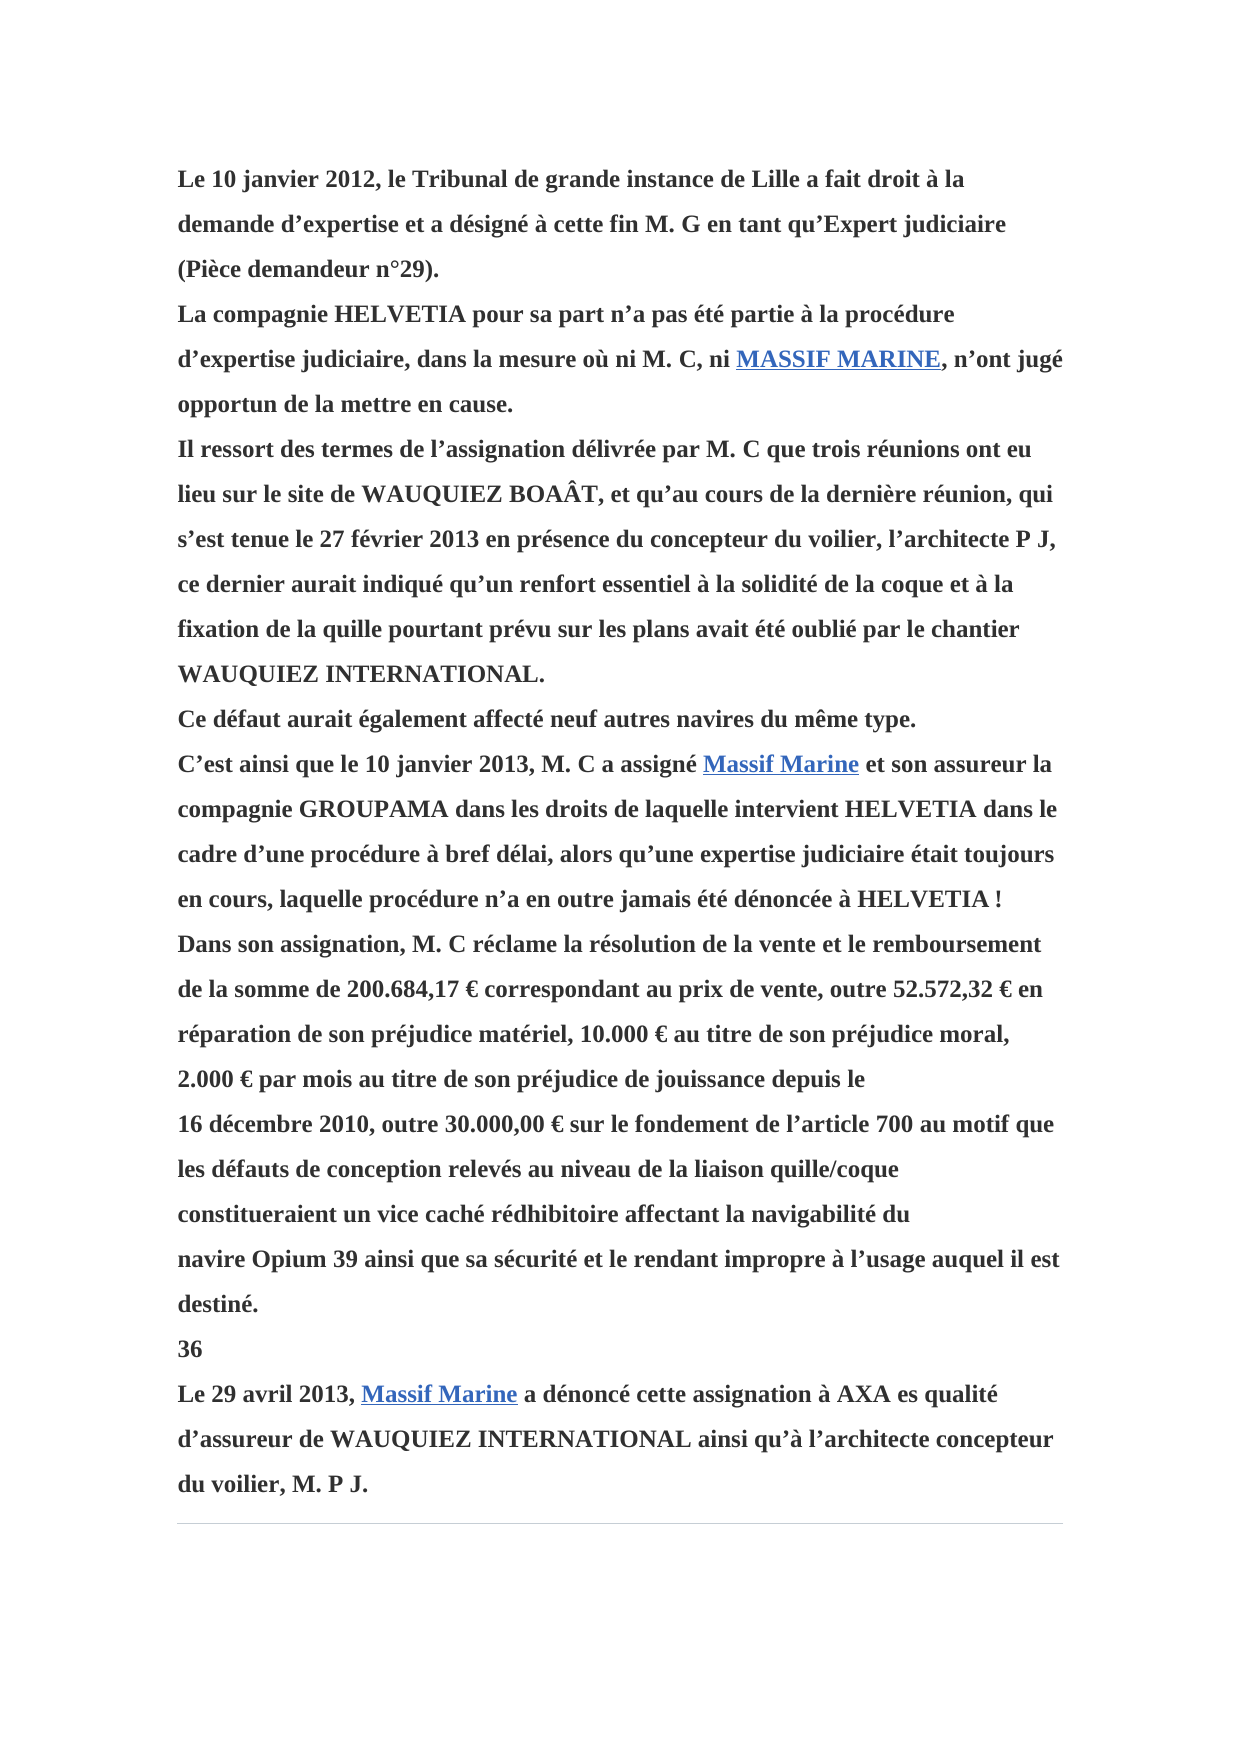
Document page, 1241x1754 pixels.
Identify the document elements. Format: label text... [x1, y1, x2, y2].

text Le 10 janvier 2012, le Tribunal de grande instance de Lille a fait droit à la demande d’expertise et a désigné à cette fin M. G en tant qu’Expert judiciaire (Pièce demandeur n°29). [177, 148, 1063, 283]
text Ce défaut aurait également affecté neuf autres navires du même type. [177, 688, 1063, 733]
text navire Opium 39 ainsi que sa sécurité et le rendant impropre à l’usage auquel il est destiné. [177, 1228, 1063, 1318]
text Le 29 avril 2013, Massif Marine a dénoncé cette assignation à AXA es qualité d’assureur de WAUQUIEZ INTERNATIONAL ainsi qu’à l’architecte concepteur du voilier, M. P J. [177, 1363, 1063, 1523]
text Dans son assignation, M. C réclame la résolution de la vente et le remboursement de la somme de 200.684,17 € correspondant au prix de vente, outre 52.572,32 € en réparation de son préjudice matériel, 10.000 € au titre de son préjudice moral, 2.000 € par mois au titre de son préjudice de jouissance depuis le 16 décembre 2010, outre 30.000,00 € sur le fondement de l’article 700 au motif que les défauts de conception relevés au niveau de la liaison quille/coque constitueraient un vice caché rédhibitoire affectant la navigabilité du [177, 913, 1063, 1228]
text C’est ainsi que le 10 janvier 2013, M. C a assigné Massif Marine et son assureur la compagnie GROUPAMA dans les droits de laquelle intervient HELVETIA dans le cadre d’une procédure à bref délai, alors qu’une expertise judiciaire était toujours en cours, laquelle procédure n’a en outre jamais été dénoncée à HELVETIA ! [177, 733, 1063, 913]
text La compagnie HELVETIA pour sa part n’a pas été partie à la procédure d’expertise judiciaire, dans la mesure où ni M. C, ni MASSIF MARINE, n’ont jugé opportun de la mettre en cause. [177, 283, 1063, 418]
text Il ressort des termes de l’assignation délivrée par M. C que trois réunions ont eu lieu sur le site de WAUQUIEZ BOAÂT, et qu’au cours de la dernière réunion, qui s’est tenue le 27 février 2013 en présence du concepteur du voilier, l’architecte P J, ce dernier aurait indiqué qu’un renfort essentiel à la solidité de la coque et à la fixation de la quille pourtant prévu sur les plans avait été oublié par le chantier WAUQUIEZ INTERNATIONAL. [177, 418, 1063, 688]
text 36 [177, 1318, 1063, 1363]
